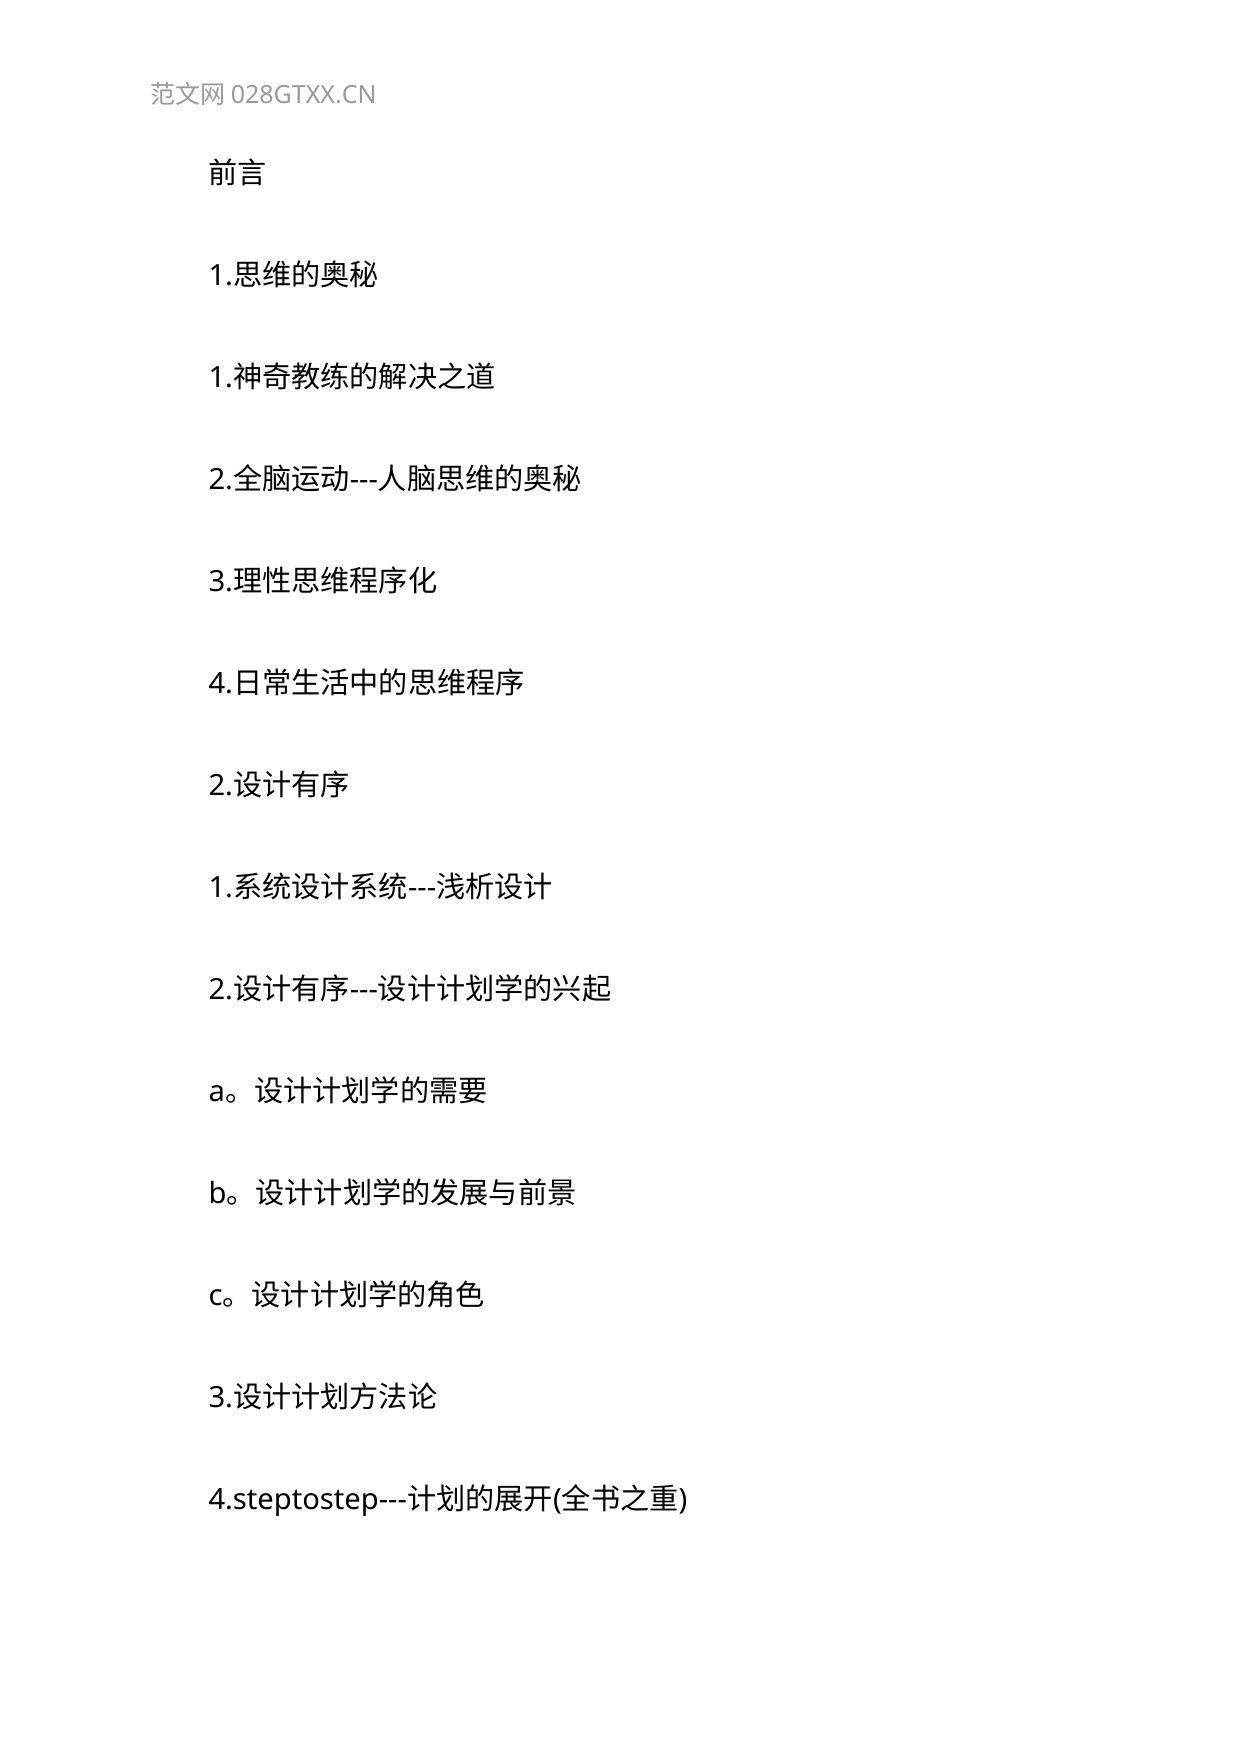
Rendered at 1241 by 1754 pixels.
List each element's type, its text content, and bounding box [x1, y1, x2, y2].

text 2.设计有序 [150, 762, 1090, 804]
text c。设计计划学的角色 [150, 1272, 1090, 1314]
text 4.日常生活中的思维程序 [150, 660, 1090, 702]
text b。设计计划学的发展与前景 [150, 1169, 1090, 1212]
text 1.神奇教练的解决之道 [150, 354, 1090, 396]
text 1.思维的奥秘 [150, 252, 1090, 294]
text 3.设计计划方法论 [150, 1373, 1090, 1416]
text 1.系统设计系统---浅析设计 [150, 864, 1090, 906]
text 3.理性思维程序化 [150, 558, 1090, 600]
text a。设计计划学的需要 [150, 1068, 1090, 1110]
text 2.全脑运动---人脑思维的奥秘 [150, 456, 1090, 498]
text 2.设计有序---设计计划学的兴起 [150, 966, 1090, 1008]
text 前言 [150, 150, 1090, 192]
text 4.steptostep---计划的展开(全书之重) [150, 1476, 1090, 1518]
